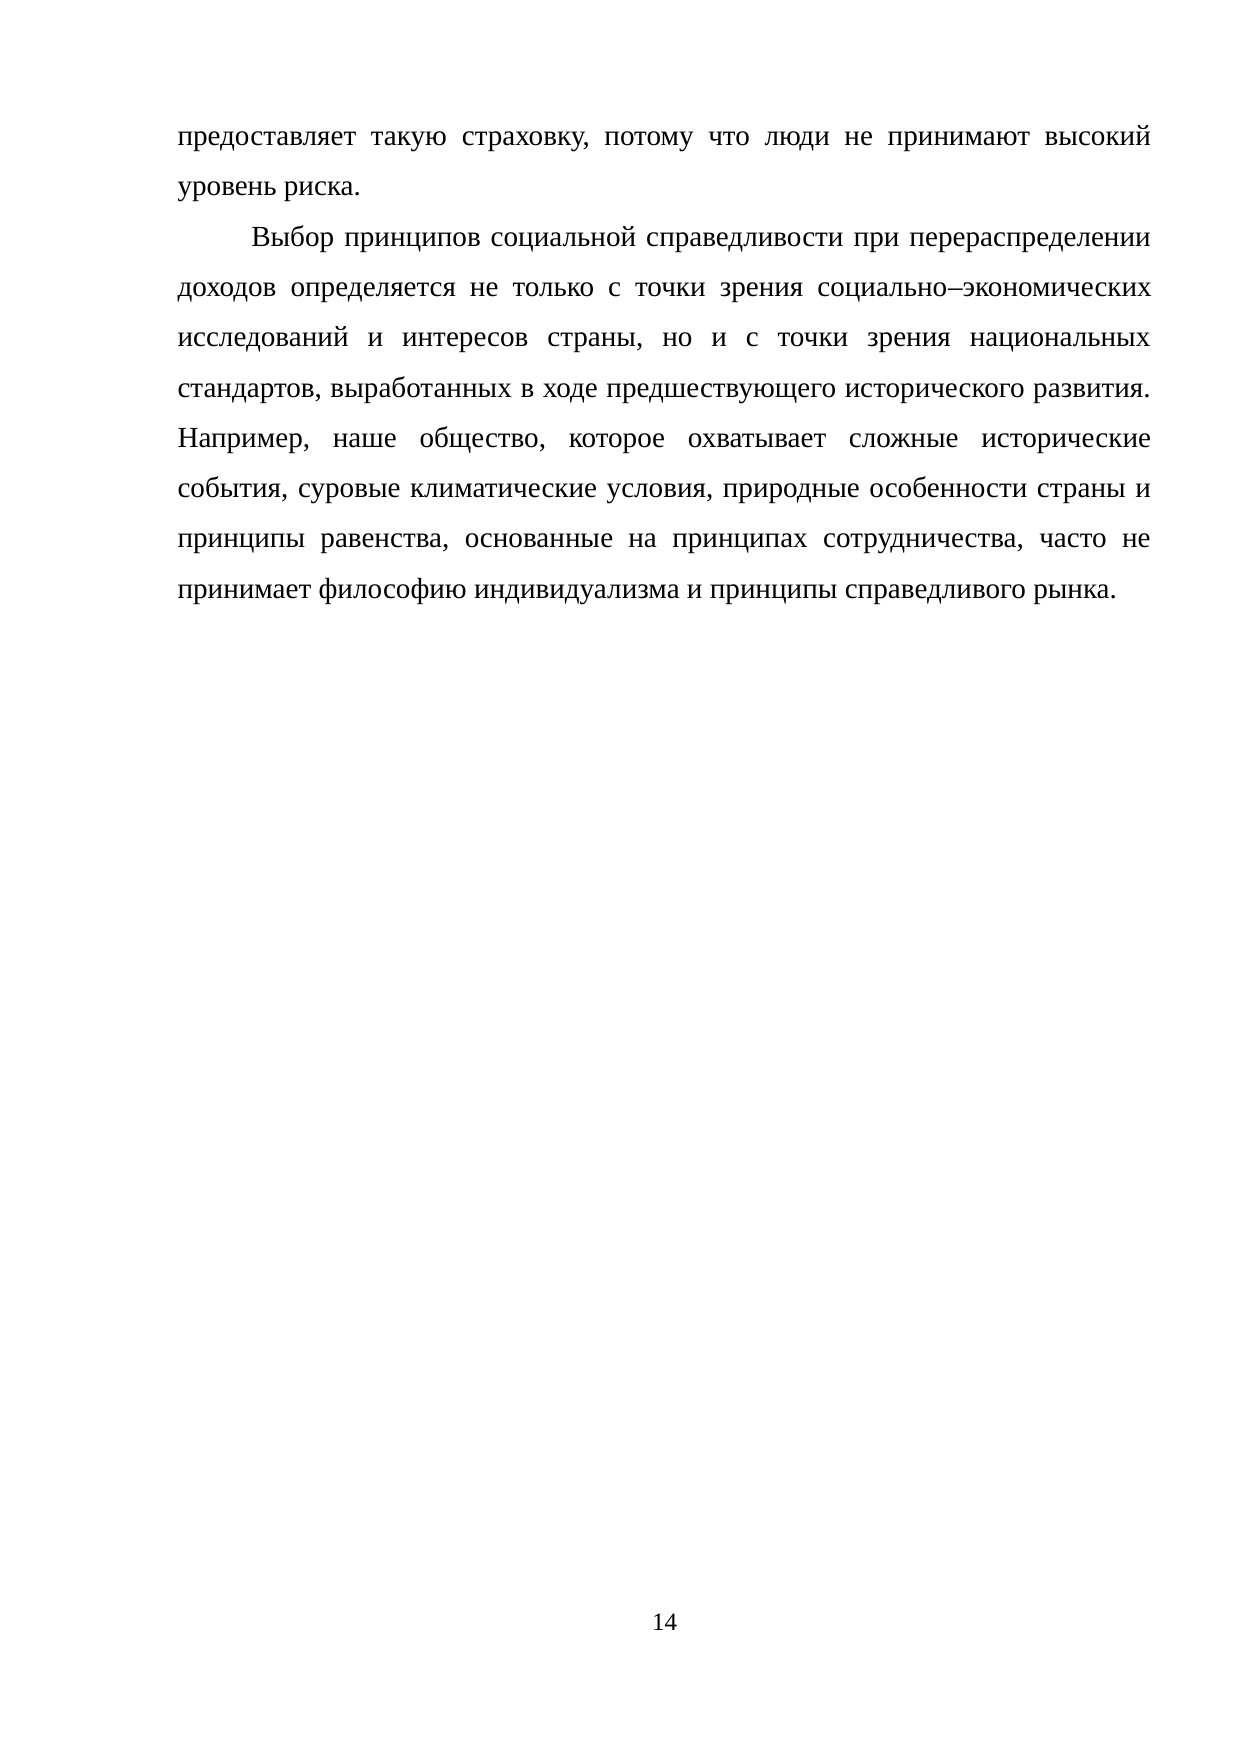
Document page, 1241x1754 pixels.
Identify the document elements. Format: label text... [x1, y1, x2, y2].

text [177, 118, 1152, 202]
text Выбор принципов социальной справедливости при перераспределении доходов определяется не только с точки зрения социально–экономических исследований и интересов страны, но и с точки зрения национальных стандартов, выработанных в ходе предшествующего исторического развития. Например, наше общество, которое охватывает сложные исторические события, суровые климатические условия, природные особенности страны и принципы равенства, основанные на принципах сотрудничества, часто не принимает философию индивидуализма и принципы справедливого рынка. [177, 219, 1152, 604]
